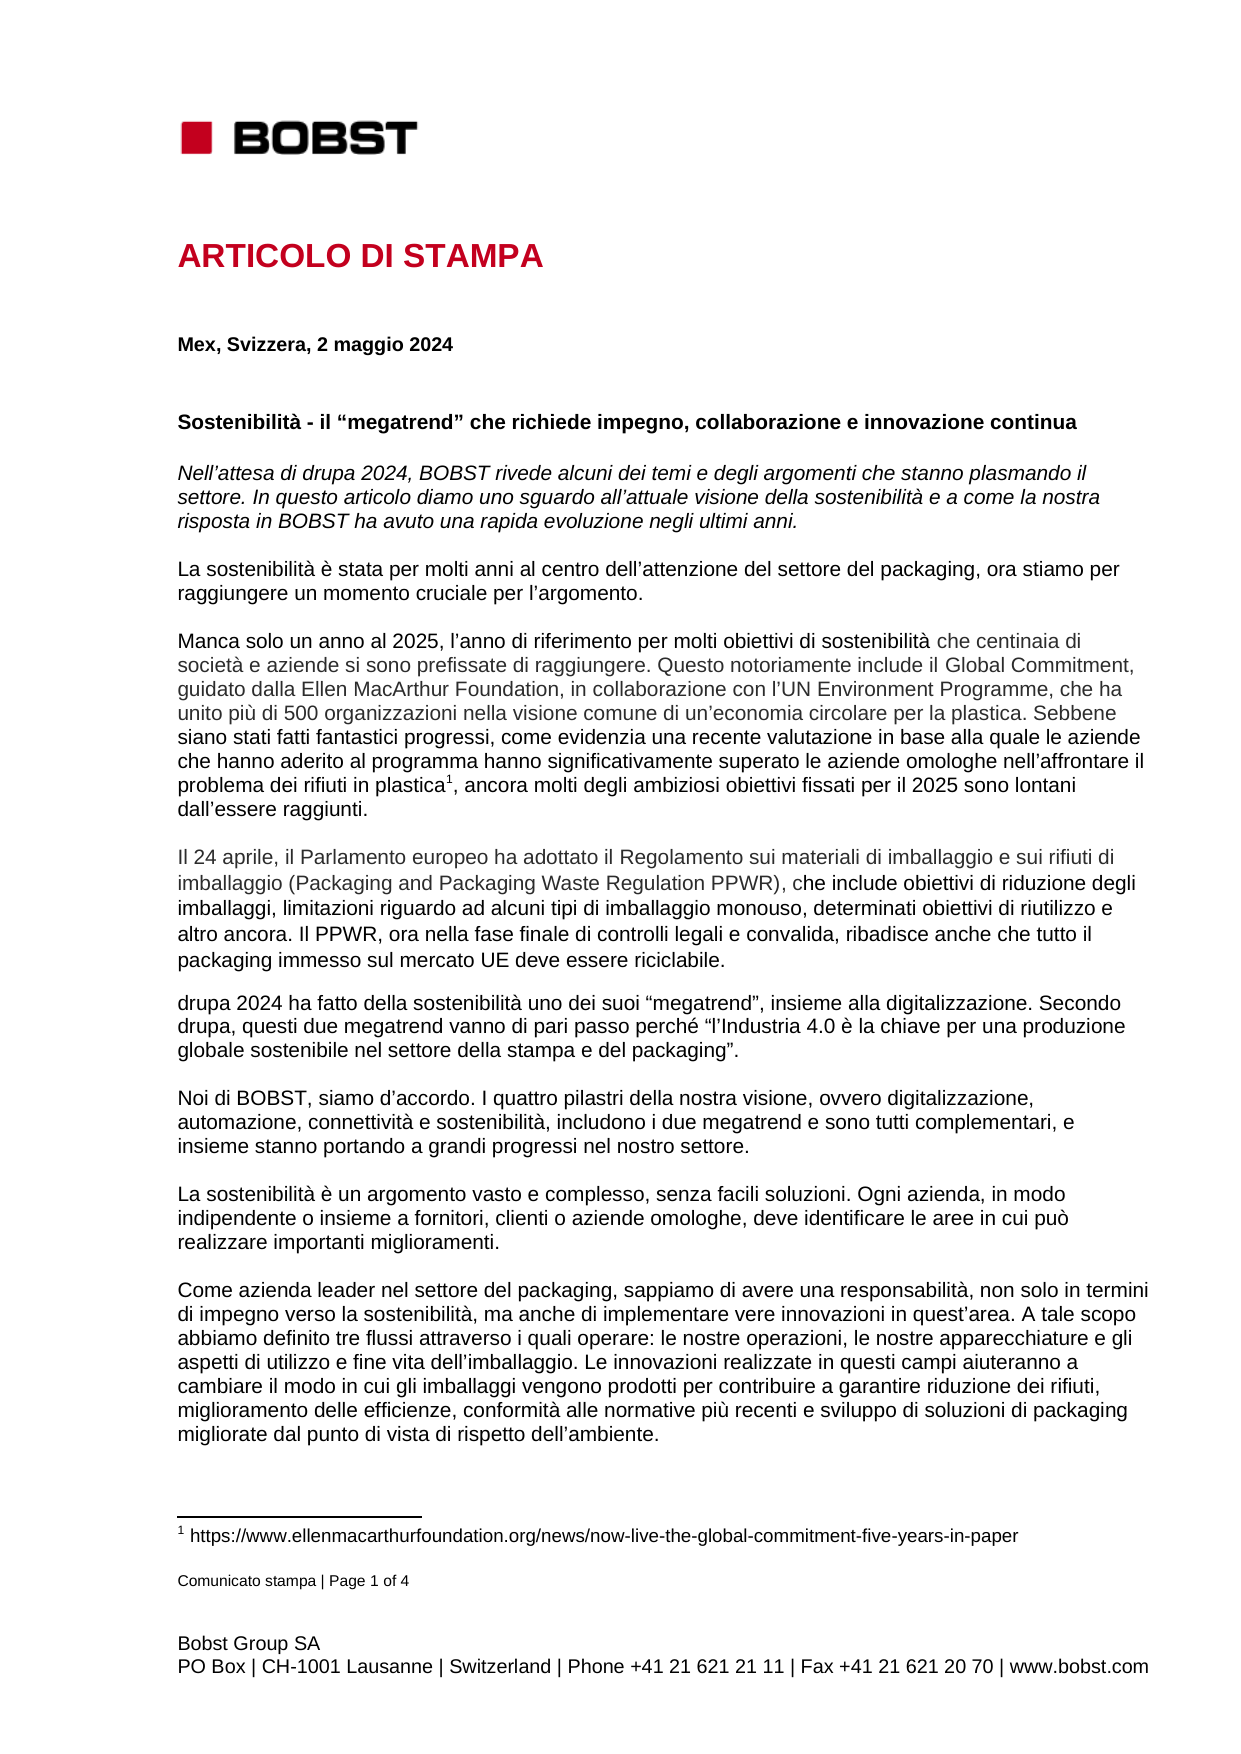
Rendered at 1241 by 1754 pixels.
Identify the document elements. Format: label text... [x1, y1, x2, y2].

text ARTICOLO DI STAMPA [177, 236, 1152, 275]
text drupa 2024 ha fatto della sostenibilità uno dei suoi “megatrend”, insieme alla digitalizzazione. Secondo drupa, questi due megatrend vanno di pari passo perché “l’Industria 4.0 è la chiave per una produzione globale sostenibile nel settore della stampa e del packaging”. [177, 990, 1152, 1062]
text Sostenibilità - il “megatrend” che richiede impegno, collaborazione e innovazione continua [177, 410, 1152, 434]
text La sostenibilità è stata per molti anni al centro dell’attenzione del settore del packaging, ora stiamo per raggiungere un momento cruciale per l’argomento. [177, 557, 1152, 605]
text Il 24 aprile, il Parlamento europeo ha adottato il Regolamento sui materiali di imballaggio e sui rifiuti di imballaggio (Packaging and Packaging Waste Regulation PPWR), che include obiettivi di riduzione degli imballaggi, limitazioni riguardo ad alcuni tipi di imballaggio monouso, determinati obiettivi di riutilizzo e altro ancora. Il PPWR, ora nella fase finale di controlli legali e convalida, ribadisce anche che tutto il packaging immesso sul mercato UE deve essere riciclabile. [177, 844, 1152, 972]
text Manca solo un anno al 2025, l’anno di riferimento per molti obiettivi di sostenibilità che centinaia di società e aziende si sono prefissate di raggiungere. Questo notoriamente include il Global Commitment, guidato dalla Ellen MacArthur Foundation, in collaborazione con l’UN Environment Programme, che ha unito più di 500 organizzazioni nella visione comune di un’economia circolare per la plastica. Sebbene siano stati fatti fantastici progressi, come evidenzia una recente valutazione in base alla quale le aziende che hanno aderito al programma hanno significativamente superato le aziende omologhe nell’affrontare il problema dei rifiuti in plastica, ancora molti degli ambiziosi obiettivi fissati per il 2025 sono lontani dall’essere raggiunti. [177, 629, 1152, 821]
text La sostenibilità è un argomento vasto e complesso, senza facili soluzioni. Ogni azienda, in modo indipendente o insieme a fornitori, clienti o aziende omologhe, deve identificare le aree in cui può realizzare importanti miglioramenti. [177, 1182, 1152, 1254]
text Mex, Svizzera, 2 maggio 2024 [177, 329, 1152, 356]
text Nell’attesa di drupa 2024, BOBST rivede alcuni dei temi e degli argomenti che stanno plasmando il settore. In questo articolo diamo uno sguardo all’attuale visione della sostenibilità e a come la nostra risposta in BOBST ha avuto una rapida evoluzione negli ultimi anni. [177, 461, 1152, 533]
text Come azienda leader nel settore del packaging, sappiamo di avere una responsabilità, non solo in termini di impegno verso la sostenibilità, ma anche di implementare vere innovazioni in quest’area. A tale scopo abbiamo definito tre flussi attraverso i quali operare: le nostre operazioni, le nostre apparecchiature e gli aspetti di utilizzo e fine vita dell’imballaggio. Le innovazioni realizzate in questi campi aiuteranno a cambiare il modo in cui gli imballaggi vengono prodotti per contribuire a garantire riduzione dei rifiuti, miglioramento delle efficienze, conformità alle normative più recenti e sviluppo di soluzioni di packaging migliorate dal punto di vista di rispetto dell’ambiente. [177, 1278, 1152, 1446]
text Noi di BOBST, siamo d’accordo. I quattro pilastri della nostra visione, ovvero digitalizzazione, automazione, connettività e sostenibilità, includono i due megatrend e sono tutti complementari, e insieme stanno portando a grandi progressi nel nostro settore. [177, 1086, 1152, 1158]
